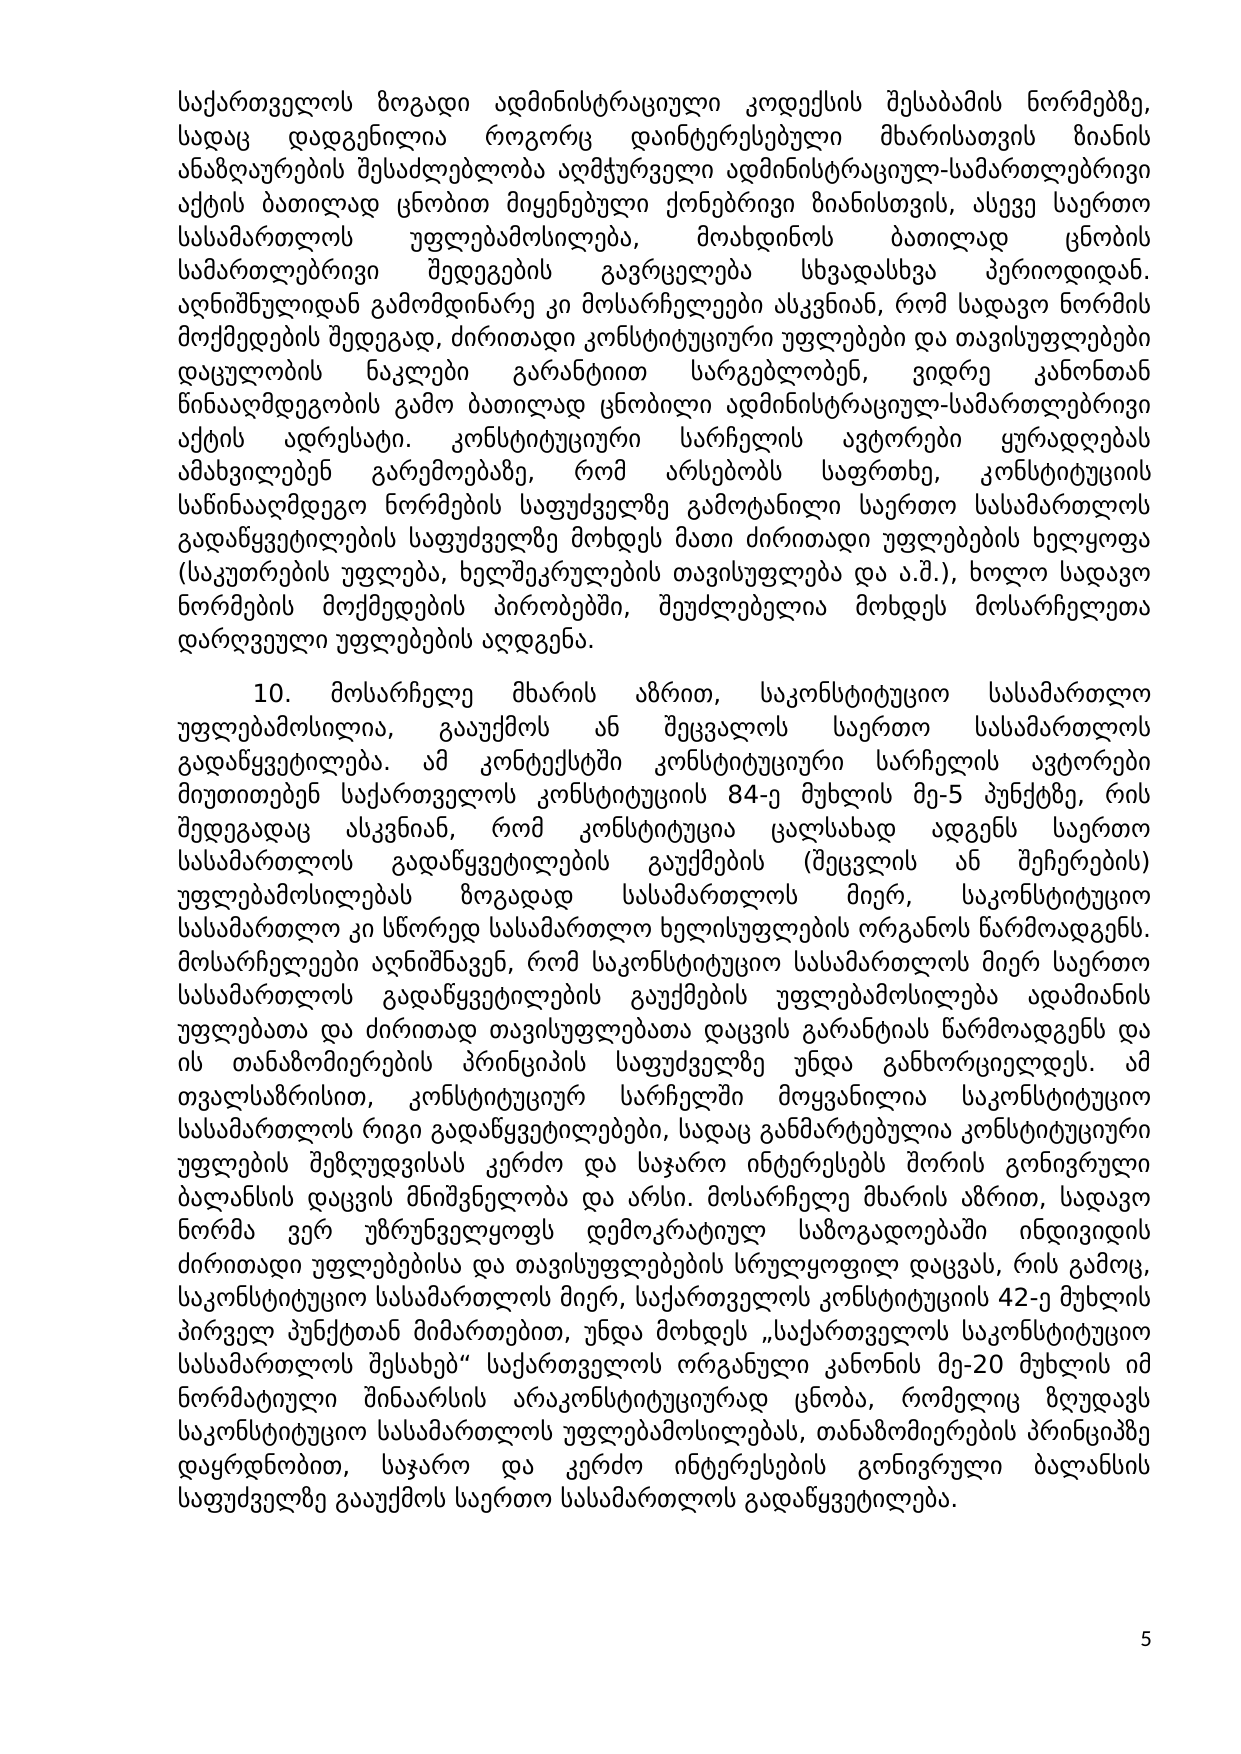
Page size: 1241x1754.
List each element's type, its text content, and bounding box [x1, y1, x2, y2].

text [177, 89, 1152, 654]
text 10. მოსარჩელე მხარის აზრით, საკონსტიტუციო სასამართლო უფლებამოსილია, გააუქმოს ან შეცვალოს საერთო სასამართლოს გადაწყვეტილება. ამ კონტექსტში კონსტიტუციური სარჩელის ავტორები მიუთითებენ საქართველოს კონსტიტუციის 84-ე მუხლის მე-5 პუნქტზე, რის შედეგადაც ასკვნიან, რომ კონსტიტუცია ცალსახად ადგენს საერთო სასამართლოს გადაწყვეტილების გაუქმების (შეცვლის ან შეჩერების) უფლებამოსილებას ზოგადად სასამართლოს მიერ, საკონსტიტუციო სასამართლო კი სწორედ სასამართლო ხელისუფლების ორგანოს წარმოადგენს. მოსარჩელეები აღნიშნავენ, რომ საკონსტიტუციო სასამართლოს მიერ საერთო სასამართლოს გადაწყვეტილების გაუქმების უფლებამოსილება ადამიანის უფლებათა და ძირითად თავისუფლებათა დაცვის გარანტიას წარმოადგენს და ის თანაზომიერების პრინციპის საფუძველზე უნდა განხორციელდეს. ამ თვალსაზრისით, კონსტიტუციურ სარჩელში მოყვანილია საკონსტიტუციო სასამართლოს რიგი გადაწყვეტილებები, სადაც განმარტებულია კონსტიტუციური უფლების შეზღუდვისას კერძო და საჯარო ინტერესებს შორის გონივრული ბალანსის დაცვის მნიშვნელობა და არსი. მოსარჩელე მხარის აზრით, სადავო ნორმა ვერ უზრუნველყოფს დემოკრატიულ საზოგადოებაში ინდივიდის ძირითადი უფლებებისა და თავისუფლებების სრულყოფილ დაცვას, რის გამოც, საკონსტიტუციო სასამართლოს მიერ, საქართველოს კონსტიტუციის 42-ე მუხლის პირველ პუნქტთან მიმართებით, უნდა მოხდეს „საქართველოს საკონსტიტუციო სასამართლოს შესახებ“ საქართველოს ორგანული კანონის მე-20 მუხლის იმ ნორმატიული შინაარსის არაკონსტიტუციურად ცნობა, რომელიც ზღუდავს საკონსტიტუციო სასამართლოს უფლებამოსილებას, თანაზომიერების პრინციპზე დაყრდნობით, საჯარო და კერძო ინტერესების გონივრული ბალანსის საფუძველზე გააუქმოს საერთო სასამართლოს გადაწყვეტილება. [177, 680, 1152, 1514]
